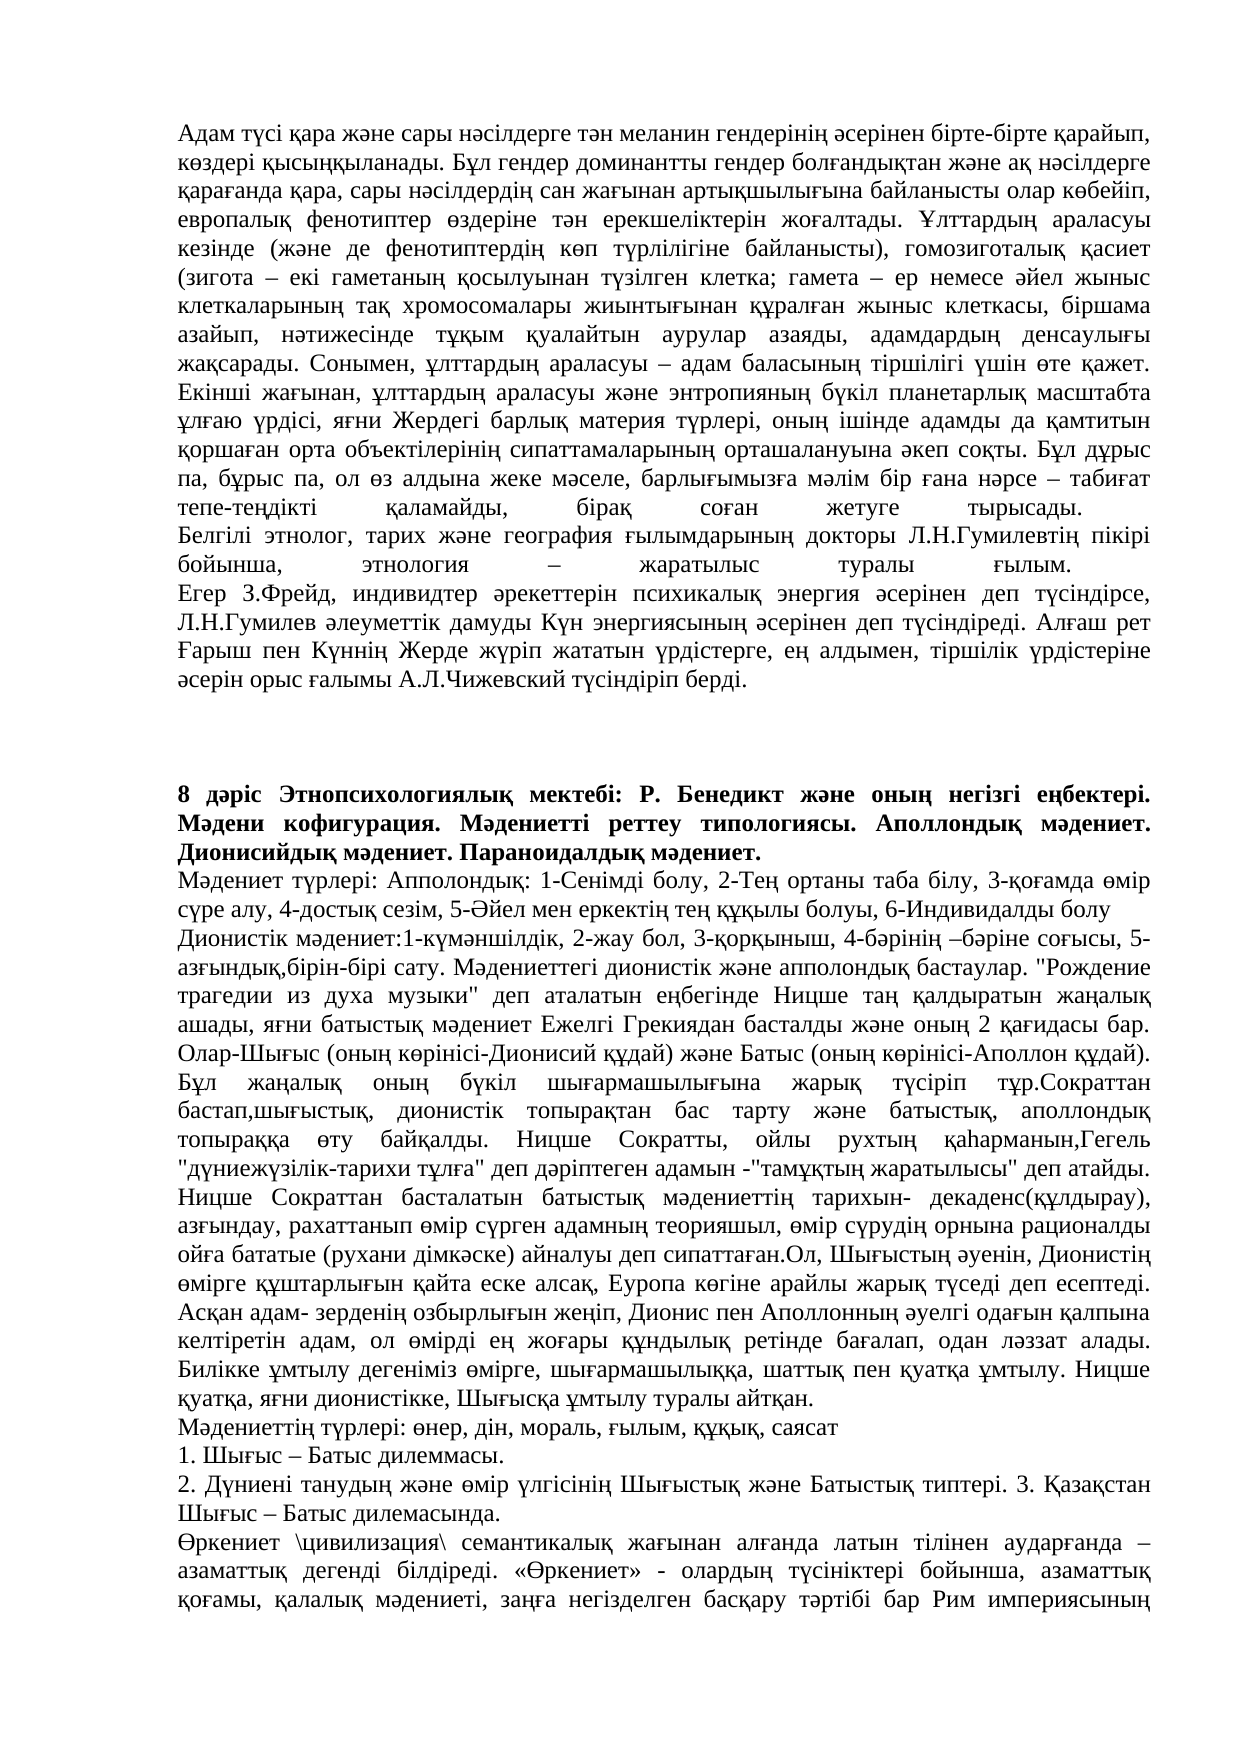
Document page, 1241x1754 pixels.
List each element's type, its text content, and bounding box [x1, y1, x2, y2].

text 8 дәріс Этнопсихологиялық мектебі: Р. Бенедикт және оның негізгі еңбектері. Мәдени кофигурация. Мәдениетті реттеу типологиясы. Аполлондық мәдениет. Дионисийдық мәдениет. Параноидалдық мәдениет. [177, 779, 1152, 866]
text Мәдениеттің түрлері: өнер, дін, мораль, ғылым, құқық, саясат [177, 1412, 1152, 1441]
text Дионистік мәдениет:1-күмәншілдік, 2-жау бол, 3-қорқыныш, 4-бәрінің –бәріне соғысы, 5-азғындық,бірін-бірі сату. Мәдениеттегі дионистік және апполондық бастаулар. "Рождение трагедии из духа музыки" деп аталатын еңбегінде Ницше таң қалдыратын жаңалық ашады, яғни батыстық мәдениет Ежелгі Грекиядан басталды және оның 2 қағидасы бар. Олар-Шығыс (оның көрінісі-Дионисий құдай) және Батыс (оның көрінісі-Аполлон құдай). Бұл жаңалық оның бүкіл шығармашылығына жарық түсіріп тұр.Сократтан бастап,шығыстық, дионистік топырақтан бас тарту және батыстық, аполлондық топыраққа өту байқалды. Ницше Сократты, ойлы рухтың қаһарманын,Гегель "дүниежүзілік-тарихи тұлға" деп дәріптеген адамын -"тамұқтың жаратылысы" деп атайды. Ницше Сократтан басталатын батыстық мәдениеттің тарихын- декаденс(құлдырау), азғындау, рахаттанып өмір сүрген адамның теорияшыл, өмір сүрудің орнына рационалды ойға бататые (рухани дімкәске) айналуы деп сипаттаған.Ол, Шығыстың әуенін, Дионистің өмірге құштарлығын қайта еске алсақ, Еуропа көгіне арайлы жарық түседі деп есептеді. Асқан адам- зерденің озбырлығын жеңіп, Дионис пен Аполлонның әуелгі одағын қалпына келтіретін адам, ол өмірді ең жоғары құндылық ретінде бағалап, одан ләззат алады. Билікке ұмтылу дегеніміз өмірге, шығармашылыққа, шаттық пен қуатқа ұмтылу. Ницше қуатқа, яғни дионистікке, Шығысқа ұмтылу туралы айтқан. [177, 923, 1152, 1412]
text 2. Дүниені танудың және өмір үлгісінің Шығыстық және Батыстық типтері. 3. Қазақстан Шығыс – Батыс дилемасында. [177, 1469, 1152, 1527]
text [177, 1527, 1152, 1613]
text 1. Шығыс – Батыс дилеммасы. [177, 1441, 1152, 1469]
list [140, 118, 1152, 693]
text Мәдениет түрлері: Апполондық: 1-Сенімді болу, 2-Тең ортаны таба білу, 3-қоғамда өмір сүре алу, 4-достық сезім, 5-Әйел мен еркектің тең құқылы болуы, 6-Индивидалды болу [177, 866, 1152, 923]
